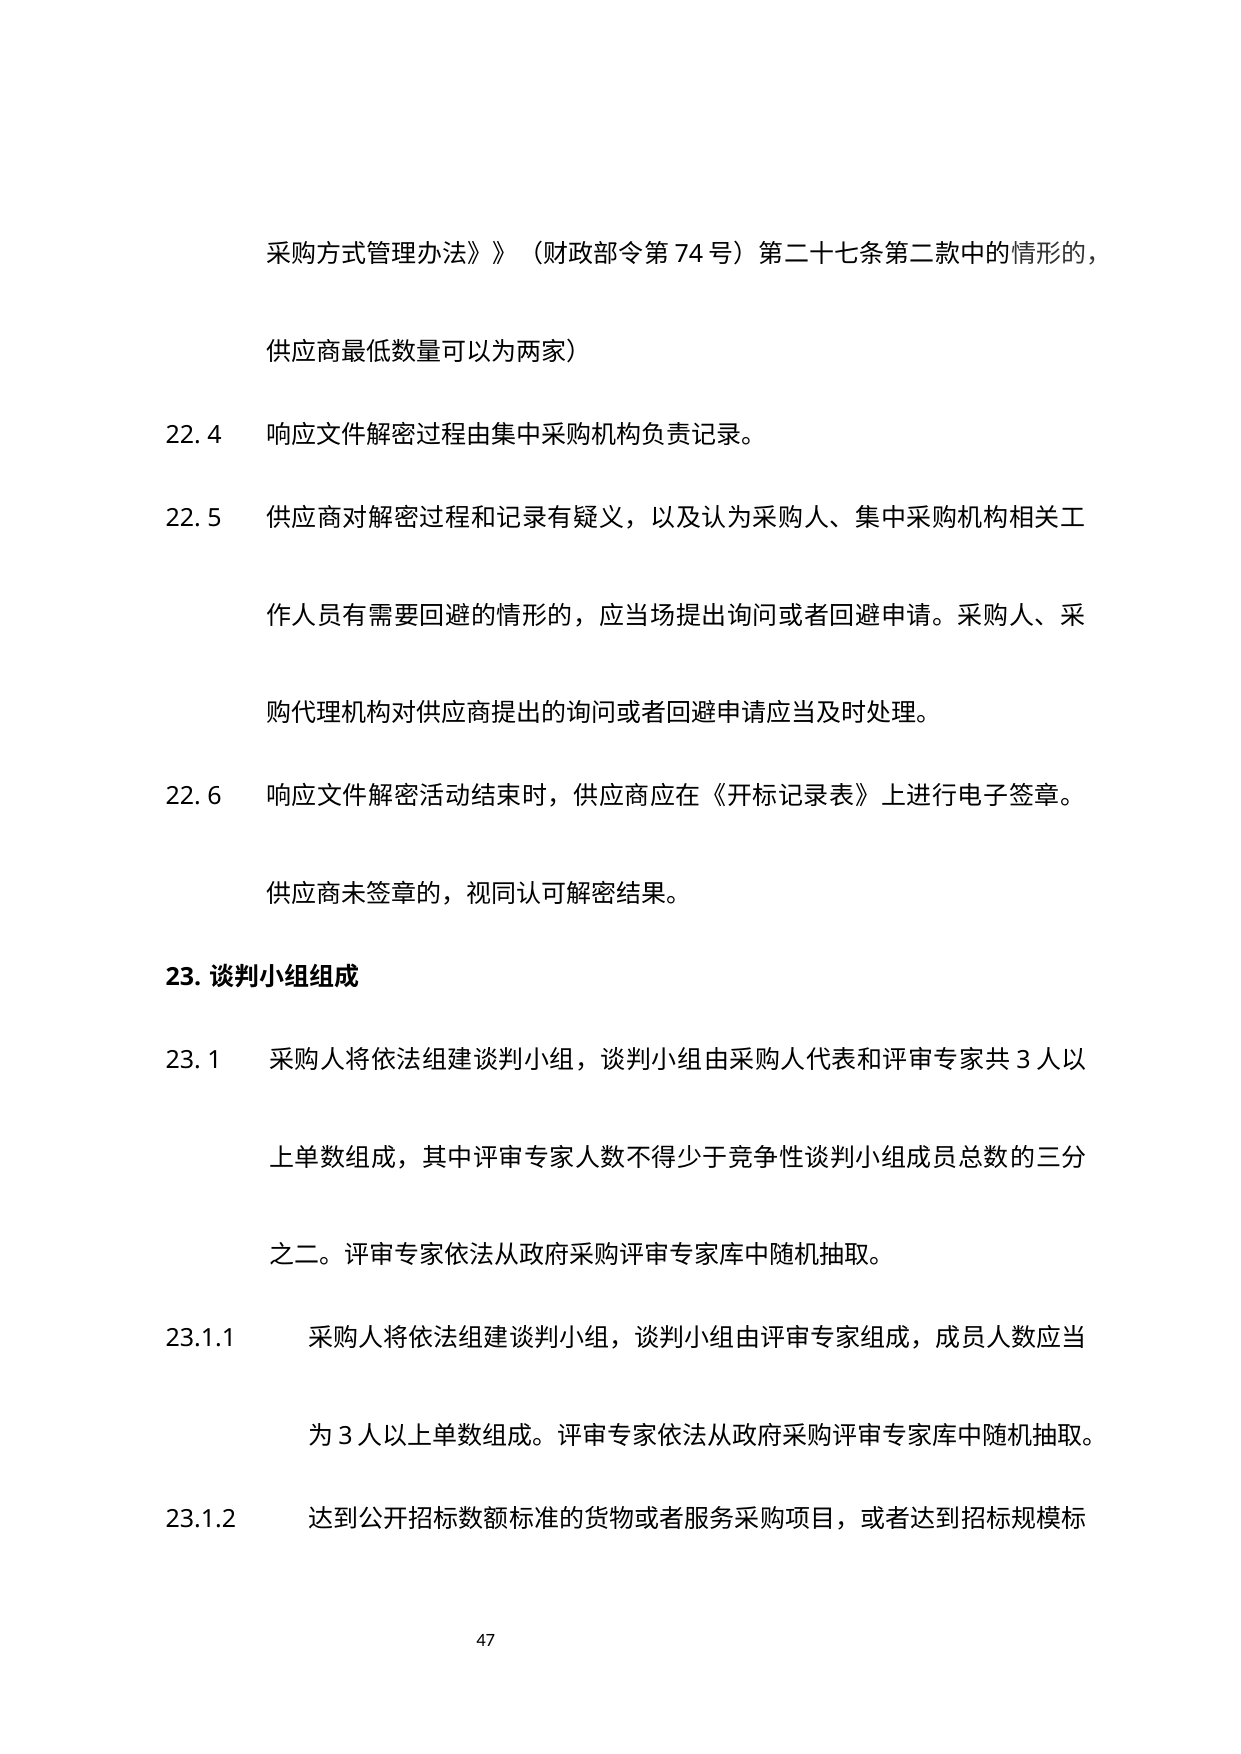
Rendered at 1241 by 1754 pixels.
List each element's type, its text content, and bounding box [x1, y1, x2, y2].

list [165, 1484, 1087, 1549]
list 谈判小组组成 [165, 942, 1087, 1007]
list 采购人将依法组建谈判小组，谈判小组由采购人代表和评审专家共3人以上单数组成，其中评审专家人数不得少于竞争性谈判小组成员总数的三分之二。评审专家依法从政府采购评审专家库中随机抽取。 [165, 1025, 1087, 1285]
list 响应文件解密过程由集中采购机构负责记录。 [165, 400, 1087, 465]
list 采购人将依法组建谈判小组，谈判小组由评审专家组成，成员人数应当为3人以上单数组成。评审专家依法从政府采购评审专家库中随机抽取。 [165, 1303, 1087, 1466]
list 响应文件解密活动结束时，供应商应在《开标记录表》上进行电子签章。供应商未签章的，视同认可解密结果。 [165, 761, 1087, 924]
list 供应商对解密过程和记录有疑义，以及认为采购人、集中采购机构相关工作人员有需要回避的情形的，应当场提出询问或者回避申请。采购人、采购代理机构对供应商提出的询问或者回避申请应当及时处理。 [165, 483, 1087, 743]
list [165, 219, 1087, 382]
